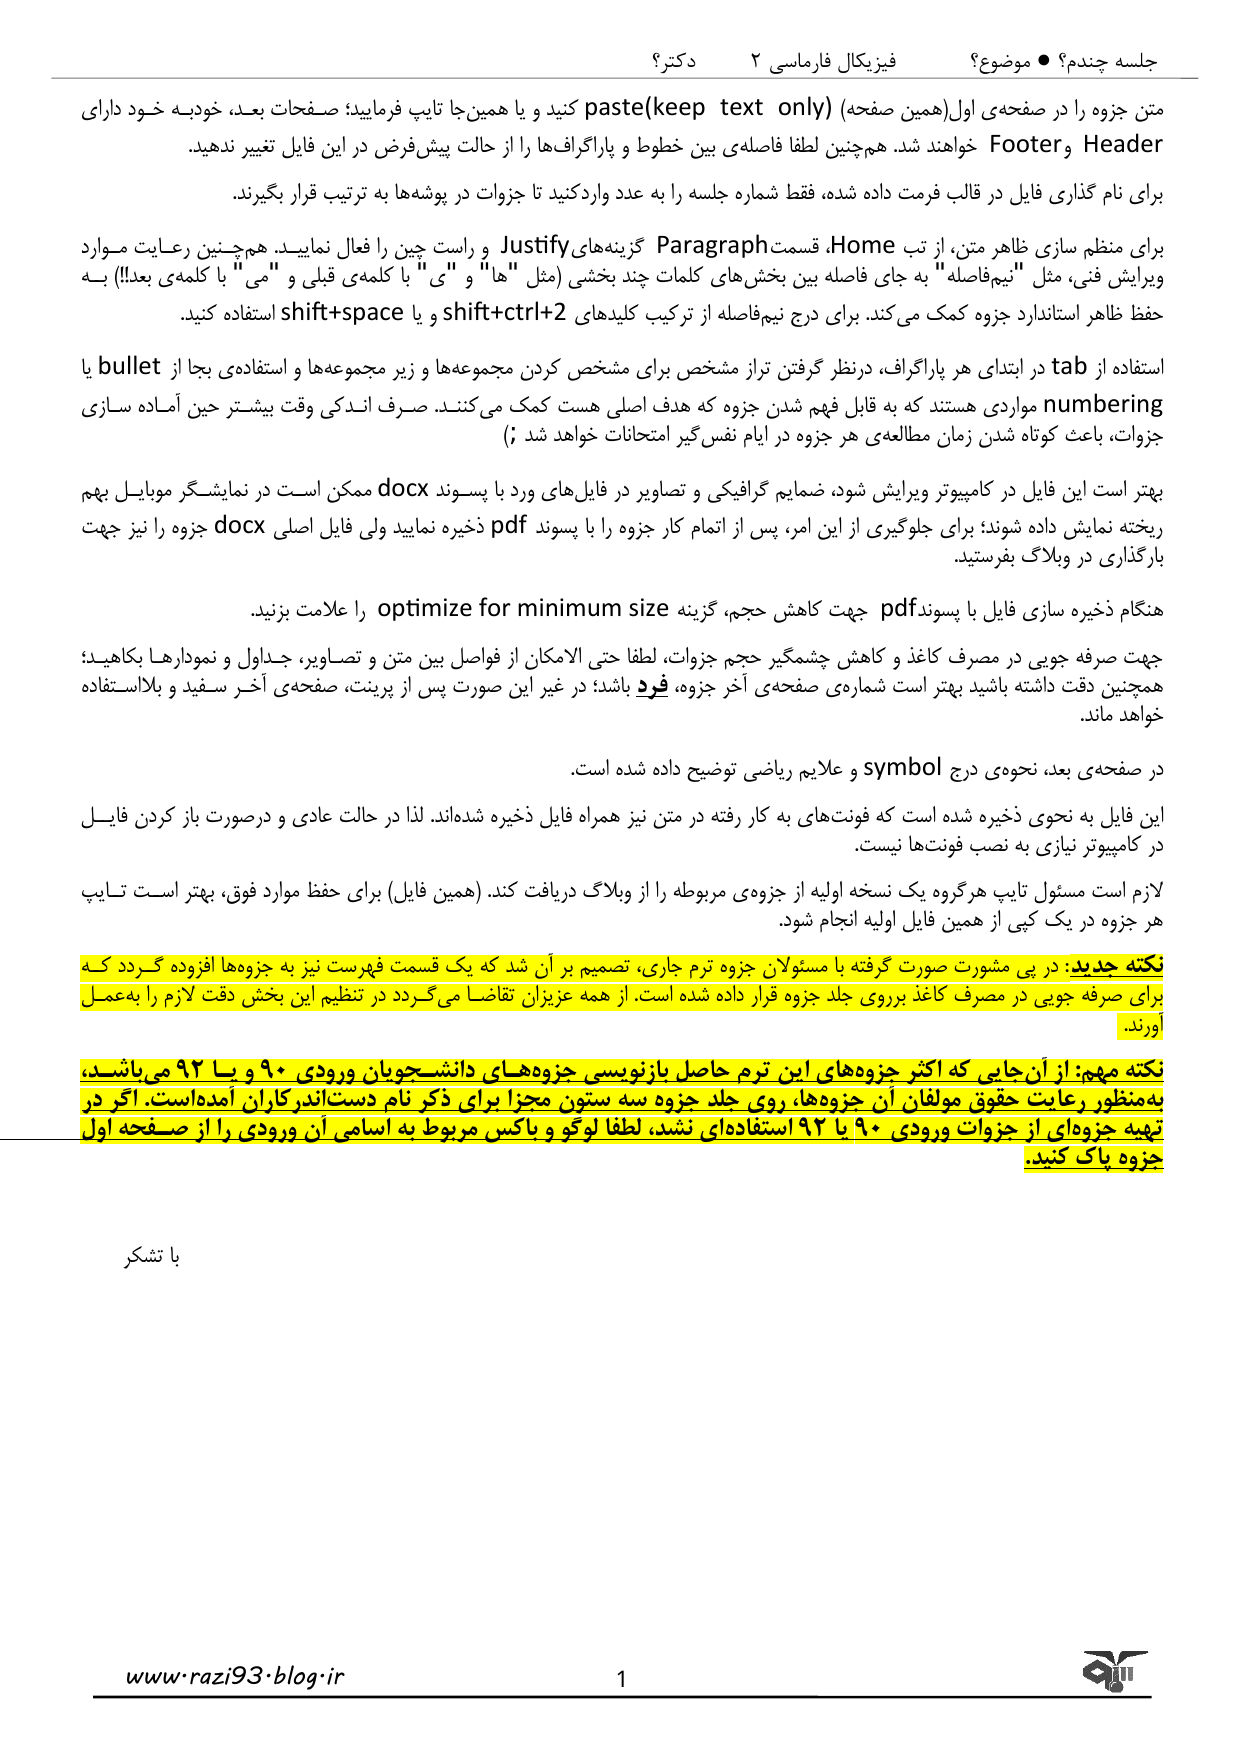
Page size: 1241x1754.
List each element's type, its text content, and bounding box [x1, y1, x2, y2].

text با تشکر [122, 1244, 1163, 1272]
text هنگام ذخیره سازی فایل با پسوندpdf جهت کاهش حجم، گزینه optimize for minimum size را علامت بزنید. [80, 590, 1163, 626]
text این فایل به نحوی ذخیره شده است که فونت‌های به کار رفته در متن نیز همراه فایل ذخیره شده‌اند. لذا در حالت عادی و درصورت باز کردن فایل در کامپیوتر نیازی به نصب فونت‌ها نیست. [80, 804, 1163, 861]
picture [1082, 1650, 1149, 1693]
text استفاده از tab در ابتدای هر پاراگراف، درنظر گرفتن تراز مشخص برای مشخص کردن مجموعه‌ها و زیر مجموعه‌ها و استفاده‌ی بجا از bullet یا numbering مواردی هستند که به قابل فهم شدن جزوه که هدف اصلی هست کمک می‌کنند. صرف اندکی وقت بیشتر حین آماده سازی جزوات، باعث کوتاه شدن زمان مطالعه‌ی هر جزوه در ایام نفس‌گیر امتحانات خواهد شد ;) [80, 348, 1163, 451]
text نکته جدید: در پی مشورت صورت گرفته با مسئولان جزوه ترم جاری، تصمیم بر آن شد که یک قسمت فهرست نیز به جزوه‌ها افزوده گردد که برای صرفه جویی در مصرف کاغذ برروی جلد جزوه قرار داده شده است. از همه عزیزان تقاضا می‌گردد در تنظیم این بخش دقت لازم را به‌عمل آورند. [80, 1011, 1163, 1040]
text در صفحه‌ی بعد، نحوه‌ی درج symbol و علایم ریاضی توضیح داده شده است. [80, 749, 1163, 785]
text بهتر است این فایل در کامپیوتر ویرایش شود، ضمایم گرافیکی و تصاویر در فایل‌های ورد با پسوند docx ممکن است در نمایشگر موبایل بهم ریخته نمایش داده شوند؛ برای جلوگیری از این امر، پس از اتمام کار جزوه را با پسوند pdf ذخیره نمایید ولی فایل اصلی docx جزوه را نیز جهت بارگذاری در وبلاگ بفرستید. [80, 470, 1163, 572]
text برای نام گذاری فایل در قالب فرمت داده شده، فقط شماره جلسه را به عدد واردکنید تا جزوات در پوشه‌ها به ترتیب قرار بگیرند. [80, 181, 1163, 208]
text متن جزوه را در صفحه‌ی اول(همین صفحه) paste(keep text only) کنید و یا همین‌جا تایپ فرمایید؛ صفحات بعد، خودبه خود دارایHeader وFooter خواهند شد. هم‌چنین لطفا فاصله‌ی بین خطوط و پاراگراف‌ها را از حالت پیش‌فرض در این فایل تغییر ندهید. [80, 89, 1163, 162]
text نکته مهم: از آن‌جایی که اکثر جزوه‌های این ترم حاصل بازنویسی جزوه‌های دانشجویان ورودی 90 و یا 92 می‌باشد، به‌منظور رعایت حقوق مولفان آن جزو‌ه‌ها، روی جلد جزوه سه ستون مجزا برای ذکر نام دست‌اندرکاران آمده‌است. اگر در تهیه جزوه‌ای از جزوات ورودی 90 یا 92 استفاده‌ای نشد، لطفا لوگو و باکس مربوط به اسامی آن ورودی را از صفحه اول جزوه پاک کنید. [80, 1140, 1163, 1173]
text لازم است مسئول تایپ هرگروه یک نسخه اولیه از جزوه‌ی مربوطه را از وبلاگ دریافت کند. (همین فایل) برای حفظ موارد فوق، بهتر است تایپ هر جزوه در یک کپی از همین فایل اولیه انجام شود. [80, 879, 1163, 936]
text برای منظم سازی ظاهر متن، از تب Home، قسمتParagraph گزینه‌هایJustify و راست چین را فعال نمایید. هم‌چنین رعایت موارد ویرایش فنی، مثل "نیم‌فاصله" به جای فاصله بین بخش‌های کلمات چند بخشی (مثل "ها" و "ی" با کلمه‌ی قبلی و "می" با کلمه‌ی بعد!!) به حفظ ظاهر استاندارد جزوه کمک می‌کند. برای درج نیم‌فاصله از ترکیب کلیدهای shift+ctrl+2 و یا shift+space استفاده کنید. [80, 227, 1163, 329]
text جهت صرفه جویی در مصرف کاغذ و کاهش چشمگیر حجم جزوات، لطفا حتی الامکان از فواصل بین متن و تصاویر، جداول و نمودارها بکاهید؛ همچنین دقت داشته باشید بهتر است شماره‌ی صفحه‌ی آخر جزوه، فرد باشد؛ در غیر این صورت پس از پرینت، صفحه‌ی آخر سفید و بلااستفاده خواهد ماند. [80, 645, 1163, 731]
